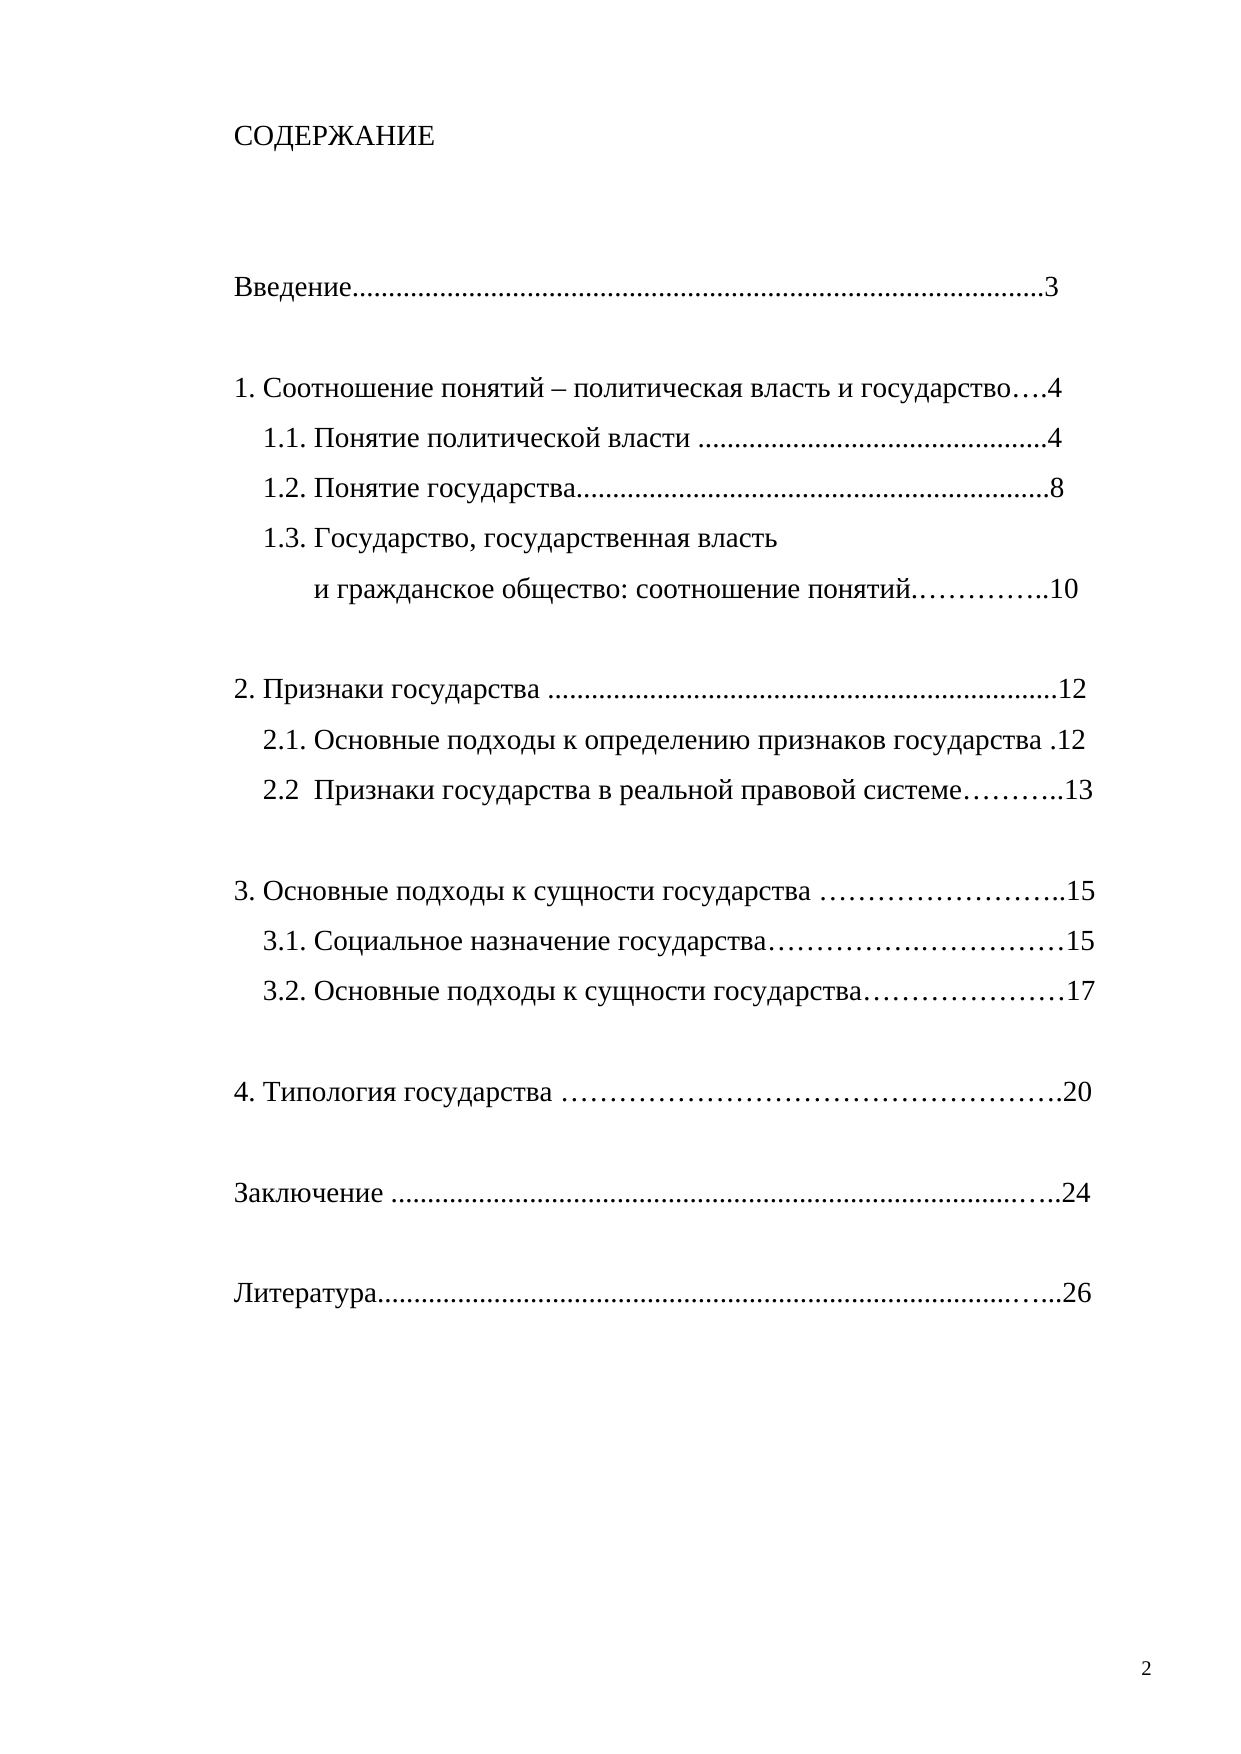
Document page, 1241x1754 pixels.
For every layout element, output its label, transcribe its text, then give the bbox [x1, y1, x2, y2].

text 2.2 Признаки государства в реальной правовой системе………..13 [177, 772, 1171, 806]
text 4. Типология государства …………………………………………….20 [177, 1074, 1171, 1108]
text 1.3. Государство, государственная власть [177, 521, 1171, 554]
text 1.1. Понятие политической власти ................................................4 [177, 420, 1171, 453]
text 3.2. Основные подходы к сущности государства…………………17 [177, 973, 1171, 1007]
text СОДЕРЖАНИЕ [177, 118, 1171, 152]
text 2. Признаки государства ......................................................................12 [177, 672, 1171, 705]
text 1.2. Понятие государства.................................................................8 [177, 470, 1171, 504]
text 3. Основные подходы к сущности государства ……………………..15 [177, 873, 1171, 906]
text Заключение ......................................................................................…..24 [177, 1175, 1171, 1208]
text Литература.......................................................................................…...26 [177, 1275, 1171, 1309]
text и гражданское общество: соотношение понятий.…………..10 [177, 571, 1171, 604]
text 3.1. Социальное назначение государства…………….……………15 [177, 923, 1171, 957]
text Введение...............................................................................................3 [177, 269, 1171, 303]
text 2.1. Основные подходы к определению признаков государства .12 [177, 722, 1171, 755]
text 1. Соотношение понятий – политическая власть и государство….4 [177, 370, 1171, 403]
